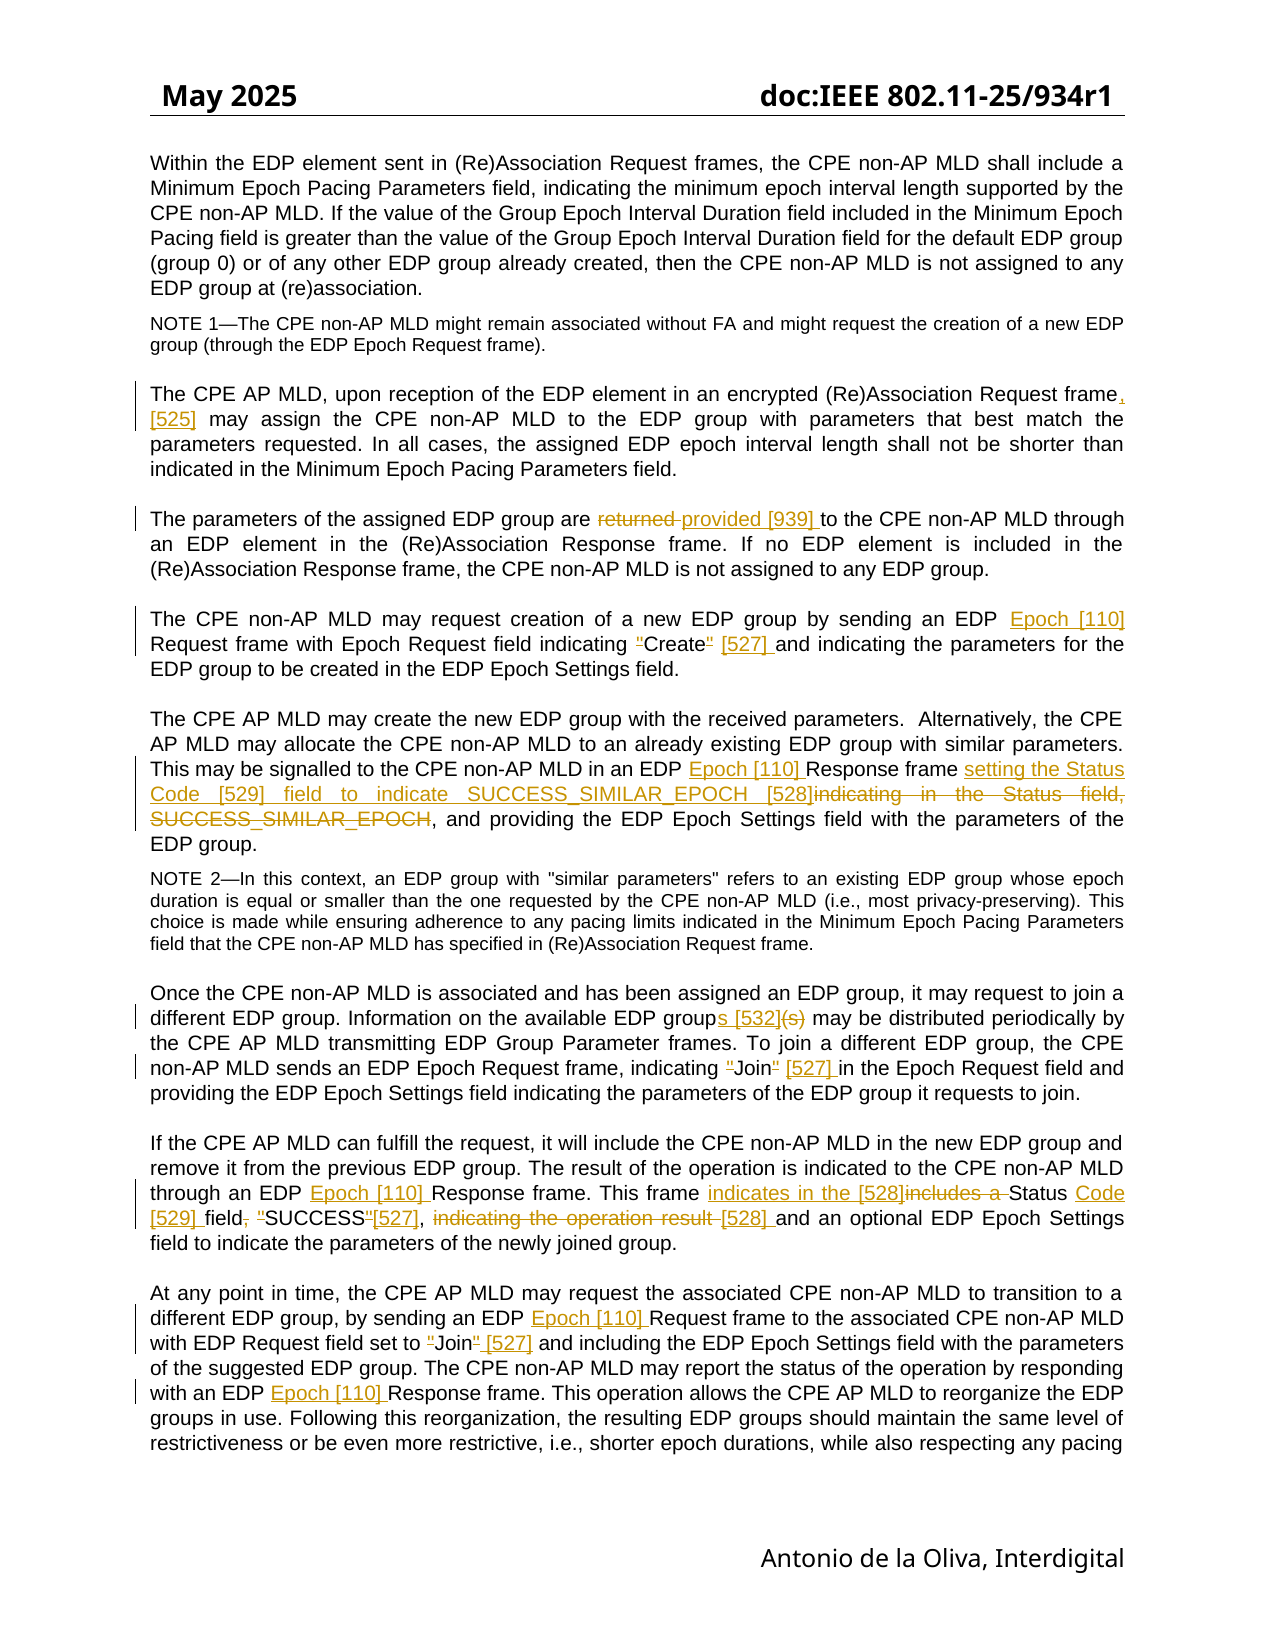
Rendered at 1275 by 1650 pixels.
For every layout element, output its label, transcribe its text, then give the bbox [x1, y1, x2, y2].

text NOTE 1—The CPE non-AP MLD might remain associated without FA and might request the creation of a new EDP group (through the EDP Epoch Request frame). [150, 312, 1125, 356]
text Within the EDP element sent in (Re)Association Request frames, the CPE non-AP MLD shall include a Minimum Epoch Pacing Parameters field, indicating the minimum epoch interval length supported by the CPE non-AP MLD. If the value of the Group Epoch Interval Duration field included in the Minimum Epoch Pacing field is greater than the value of the Group Epoch Interval Duration field for the default EDP group (group 0) or of any other EDP group already created, then the CPE non-AP MLD is not assigned to any EDP group at (re)association. [150, 150, 1125, 300]
text The CPE AP MLD, upon reception of the EDP element in an encrypted (Re)Association Request frame may assign the CPE non-AP MLD to the EDP group with parameters that best match the parameters requested. In all cases, the assigned EDP epoch interval length shall not be shorter than indicated in the Minimum Epoch Pacing Parameters field. [150, 381, 1125, 481]
text Once the CPE non-AP MLD is associated and has been assigned an EDP group, it may request to join a different EDP group. Information on the available EDP group may be distributed periodically by the CPE AP MLD transmitting EDP Group Parameter frames. To join a different EDP group, the CPE non-AP MLD sends an EDP Epoch Request frame, indicating Join in the Epoch Request field and providing the EDP Epoch Settings field indicating the parameters of the EDP group it requests to join. [150, 979, 1125, 1104]
text NOTE 2—In this context, an EDP group with "similar parameters" refers to an existing EDP group whose epoch duration is equal or smaller than the one requested by the CPE non-AP MLD (i.e., most privacy-preserving). This choice is made while ensuring adherence to any pacing limits indicated in the Minimum Epoch Pacing Parameters field that the CPE non-AP MLD has specified in (Re)Association Request frame. [150, 868, 1125, 954]
text The CPE AP MLD may create the new EDP group with the received parameters. Alternatively, the CPE AP MLD may allocate the CPE non-AP MLD to an already existing EDP group with similar parameters. This may be signalled to the CPE non-AP MLD in an EDP Response frame , and providing the EDP Epoch Settings field with the parameters of the EDP group. [150, 706, 1125, 856]
text If the CPE AP MLD can fulfill the request, it will include the CPE non-AP MLD in the new EDP group and remove it from the previous EDP group. The result of the operation is indicated to the CPE non-AP MLD through an EDP Response frame. This frame Status field SUCCESS, and an optional EDP Epoch Settings field to indicate the parameters of the newly joined group. [150, 1129, 1125, 1254]
text The parameters of the assigned EDP group are to the CPE non-AP MLD through an EDP element in the (Re)Association Response frame. If no EDP element is included in the (Re)Association Response frame, the CPE non-AP MLD is not assigned to any EDP group. [150, 506, 1125, 581]
text The CPE non-AP MLD may request creation of a new EDP group by sending an EDP Request frame with Epoch Request field indicating Create and indicating the parameters for the EDP group to be created in the EDP Epoch Settings field. [150, 606, 1125, 681]
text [150, 1279, 1125, 1454]
